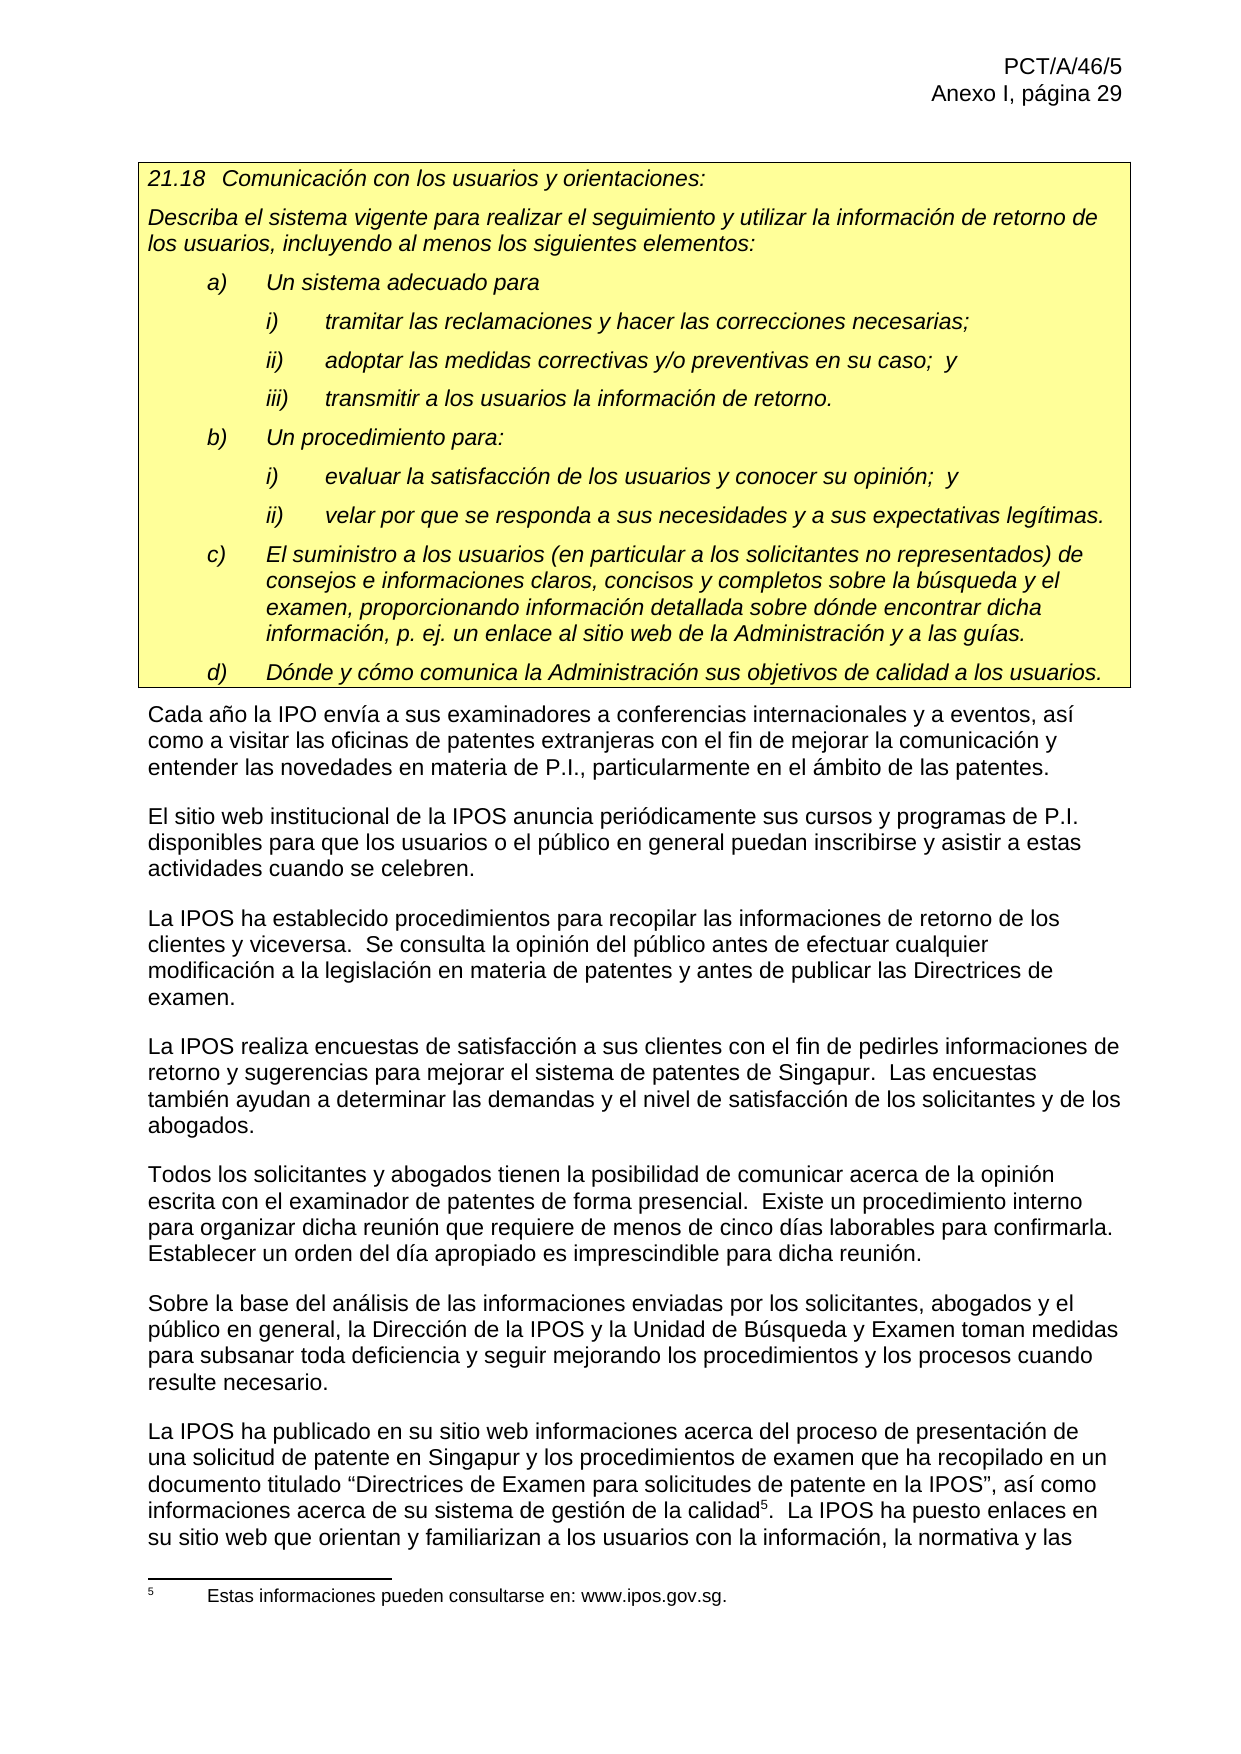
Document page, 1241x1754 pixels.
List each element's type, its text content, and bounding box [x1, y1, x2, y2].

text 21.18 Comunicación con los usuarios y orientaciones: [139, 163, 1130, 191]
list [148, 1418, 1122, 1550]
text Describa el sistema vigente para realizar el seguimiento y utilizar la información de retorno de los usuarios, incluyendo al menos los siguientes elementos: [139, 201, 1130, 256]
list Sobre la base del análisis de las informaciones enviadas por los solicitantes, abogados y el público en general, la Dirección de la IPOS y la Unidad de Búsqueda y Examen toman medidas para subsanar toda deficiencia y seguir mejorando los procedimientos y los procesos cuando resulte necesario. [148, 1290, 1122, 1395]
text ii) velar por que se responda a sus necesidades y a sus expectativas legítimas. [139, 499, 1130, 528]
list Cada año la IPO envía a sus examinadores a conferencias internacionales y a eventos, así como a visitar las oficinas de patentes extranjeras con el fin de mejorar la comunicación y entender las novedades en materia de P.I., particularmente en el ámbito de las patentes. [148, 701, 1122, 780]
text a) Un sistema adecuado para [139, 266, 1130, 295]
text iii) transmitir a los usuarios la información de retorno. [139, 382, 1130, 412]
text b) Un procedimiento para: [139, 421, 1130, 451]
text i) evaluar la satisfacción de los usuarios y conocer su opinión; y [139, 460, 1130, 489]
text ii) adoptar las medidas correctivas y/o preventivas en su caso; y [139, 343, 1130, 373]
list El sitio web institucional de la IPOS anuncia periódicamente sus cursos y programas de P.I. disponibles para que los usuarios o el público en general puedan inscribirse y asistir a estas actividades cuando se celebren. [148, 803, 1122, 882]
list La IPOS ha establecido procedimientos para recopilar las informaciones de retorno de los clientes y viceversa. Se consulta la opinión del público antes de efectuar cualquier modificación a la legislación en materia de patentes y antes de publicar las Directrices de examen. [148, 905, 1122, 1010]
list La IPOS realiza encuestas de satisfacción a sus clientes con el fin de pedirles informaciones de retorno y sugerencias para mejorar el sistema de patentes de Singapur. Las encuestas también ayudan a determinar las demandas y el nivel de satisfacción de los solicitantes y de los abogados. [148, 1033, 1122, 1138]
text d) Dónde y cómo comunica la Administración sus objetivos de calidad a los usuarios. [139, 656, 1130, 687]
list Todos los solicitantes y abogados tienen la posibilidad de comunicar acerca de la opinión escrita con el examinador de patentes de forma presencial. Existe un procedimiento interno para organizar dicha reunión que requiere de menos de cinco días laborables para confirmarla. Establecer un orden del día apropiado es imprescindible para dicha reunión. [148, 1161, 1122, 1267]
text c) El suministro a los usuarios (en particular a los solicitantes no representados) de consejos e informaciones claros, concisos y completos sobre la búsqueda y el examen, proporcionando información detallada sobre dónde encontrar dicha información, p. ej. un enlace al sitio web de la Administración y a las guías. [139, 538, 1130, 646]
text i) tramitar las reclamaciones y hacer las correcciones necesarias; [139, 304, 1130, 334]
